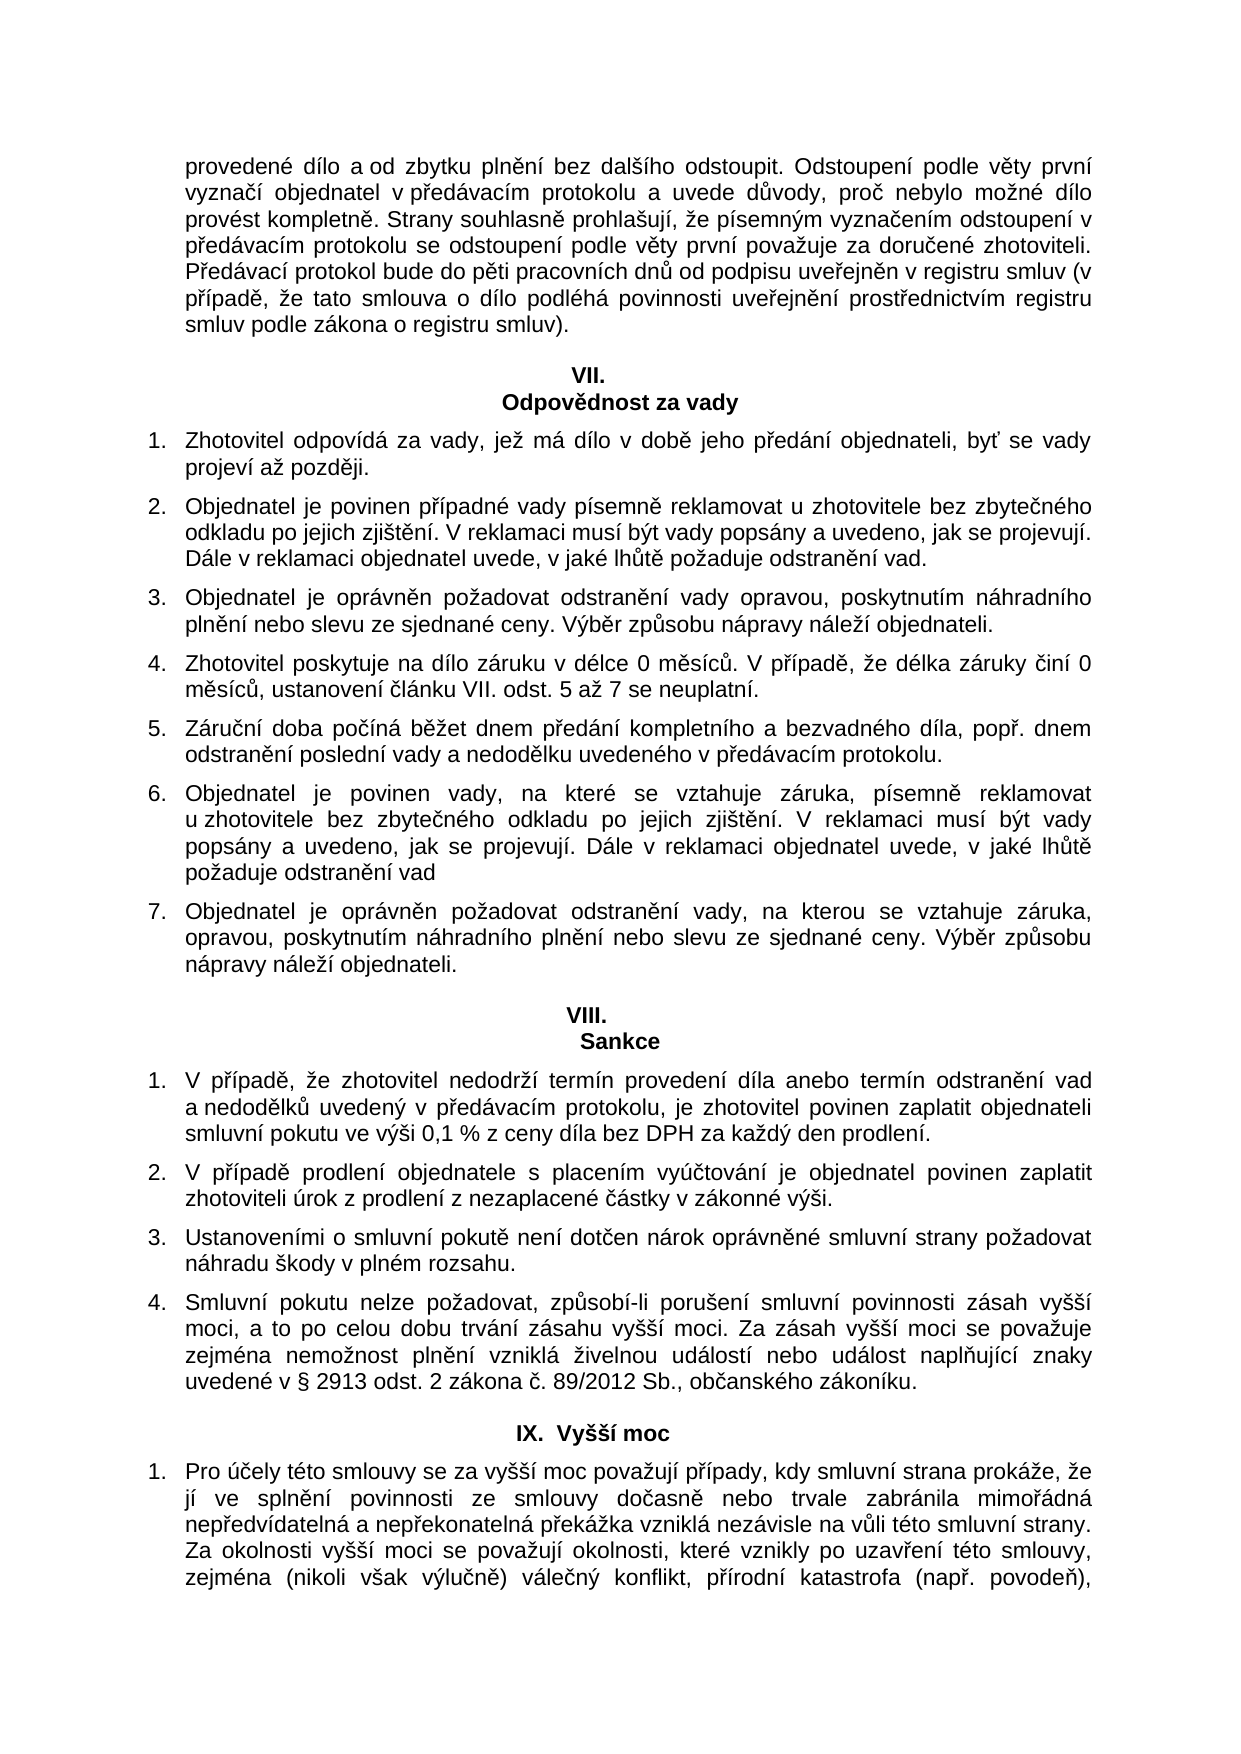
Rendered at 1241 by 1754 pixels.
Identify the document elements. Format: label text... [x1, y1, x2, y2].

list Smluvní pokutu nelze požadovat, způsobí-li porušení smluvní povinnosti zásah vyšší moci, a to po celou dobu trvání zásahu vyšší moci. Za zásah vyšší moci se považuje zejména nemožnost plnění vzniklá živelnou událostí nebo událost naplňující znaky uvedené v § 2913 odst. 2 zákona č. 89/2012 Sb., občanského zákoníku. [148, 1289, 1093, 1394]
list Ustanoveními o smluvní pokutě není dotčen nárok oprávněné smluvní strany požadovat náhradu škody v plném rozsahu. [148, 1224, 1093, 1277]
list Zhotovitel poskytuje na dílo záruku v délce 0 měsíců. V případě, že délka záruky činí 0 měsíců, ustanovení článku VII. odst. 5 až 7 se neuplatní. [148, 649, 1093, 702]
list Objednatel je povinen případné vady písemně reklamovat u zhotovitele bez zbytečného odkladu po jejich zjištění. V reklamaci musí být vady popsány a uvedeno, jak se projevují. Dále v reklamaci objednatel uvede, v jaké lhůtě požaduje odstranění vad. [148, 493, 1093, 572]
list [148, 153, 1093, 337]
list V případě, že zhotovitel nedodrží termín provedení díla anebo termín odstranění vad a nedodělků uvedený v předávacím protokolu, je zhotovitel povinen zaplatit objednateli smluvní pokutu ve výši 0,1 % z ceny díla bez DPH za každý den prodlení. [148, 1067, 1093, 1146]
subtitle Vyšší moc [110, 1419, 1093, 1446]
list Zhotovitel odpovídá za vady, jež má dílo v době jeho předání objednateli, byť se vady projeví až později. [148, 427, 1093, 480]
subtitle Odpovědnost za vady [110, 362, 1093, 415]
list Objednatel je povinen vady, na které se vztahuje záruka, písemně reklamovat u zhotovitele bez zbytečného odkladu po jejich zjištění. V reklamaci musí být vady popsány a uvedeno, jak se projevují. Dále v reklamaci objednatel uvede, v jaké lhůtě požaduje odstranění vad [148, 780, 1093, 885]
list Objednatel je oprávněn požadovat odstranění vady opravou, poskytnutím náhradního plnění nebo slevu ze sjednané ceny. Výběr způsobu nápravy náleží objednateli. [148, 584, 1093, 637]
list V případě prodlení objednatele s placením vyúčtování je objednatel povinen zaplatit zhotoviteli úrok z prodlení z nezaplacené částky v zákonné výši. [148, 1159, 1093, 1211]
list Záruční doba počíná běžet dnem předání kompletního a bezvadného díla, popř. dnem odstranění poslední vady a nedodělku uvedeného v předávacím protokolu. [148, 715, 1093, 767]
list Objednatel je oprávněn požadovat odstranění vady, na kterou se vztahuje záruka, opravou, poskytnutím náhradního plnění nebo slevu ze sjednané ceny. Výběr způsobu nápravy náleží objednateli. [148, 898, 1093, 977]
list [148, 1458, 1093, 1590]
subtitle Sankce [110, 1002, 1093, 1054]
